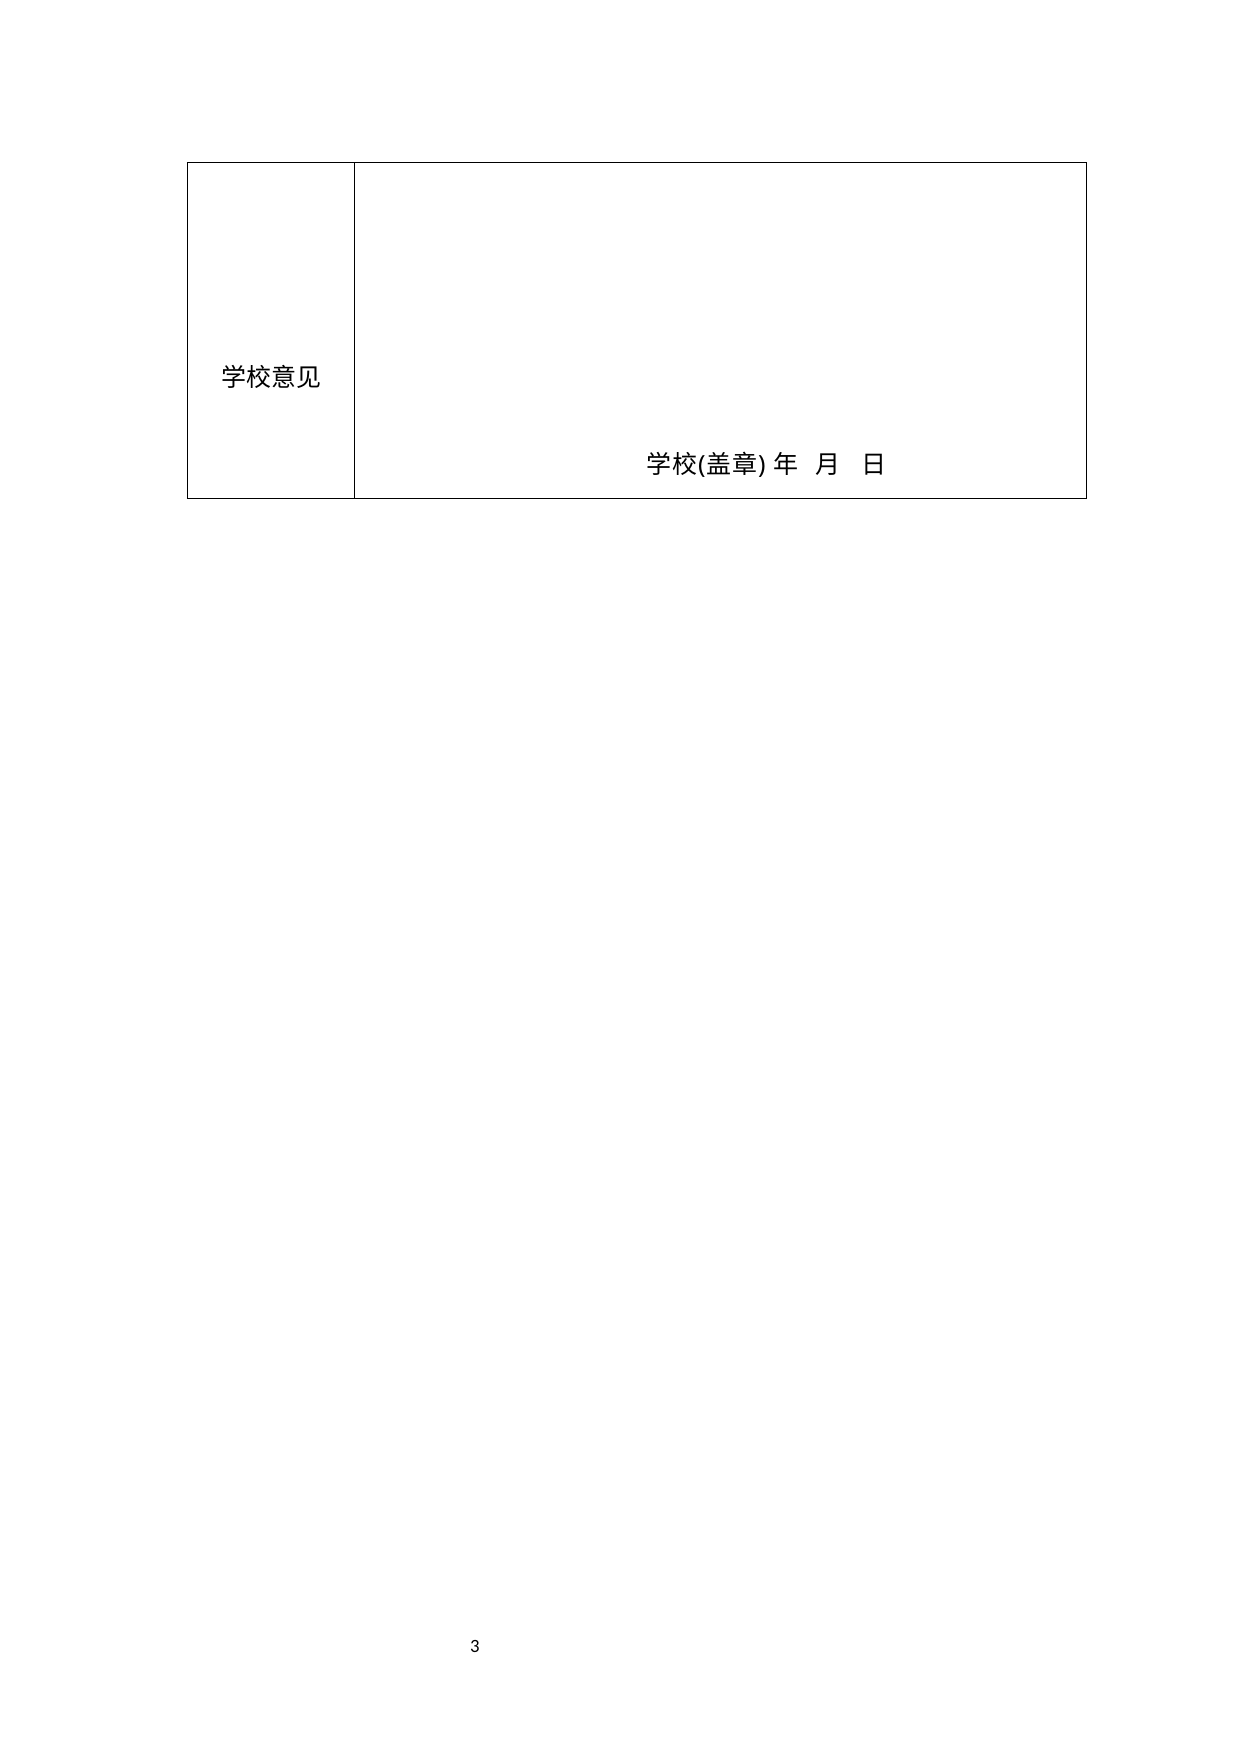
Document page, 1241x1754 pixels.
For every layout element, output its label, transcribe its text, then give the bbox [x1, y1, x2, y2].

table_cell 学校意见 [188, 163, 354, 498]
table_cell 学校(盖章) 年 月 日 [355, 163, 1086, 498]
